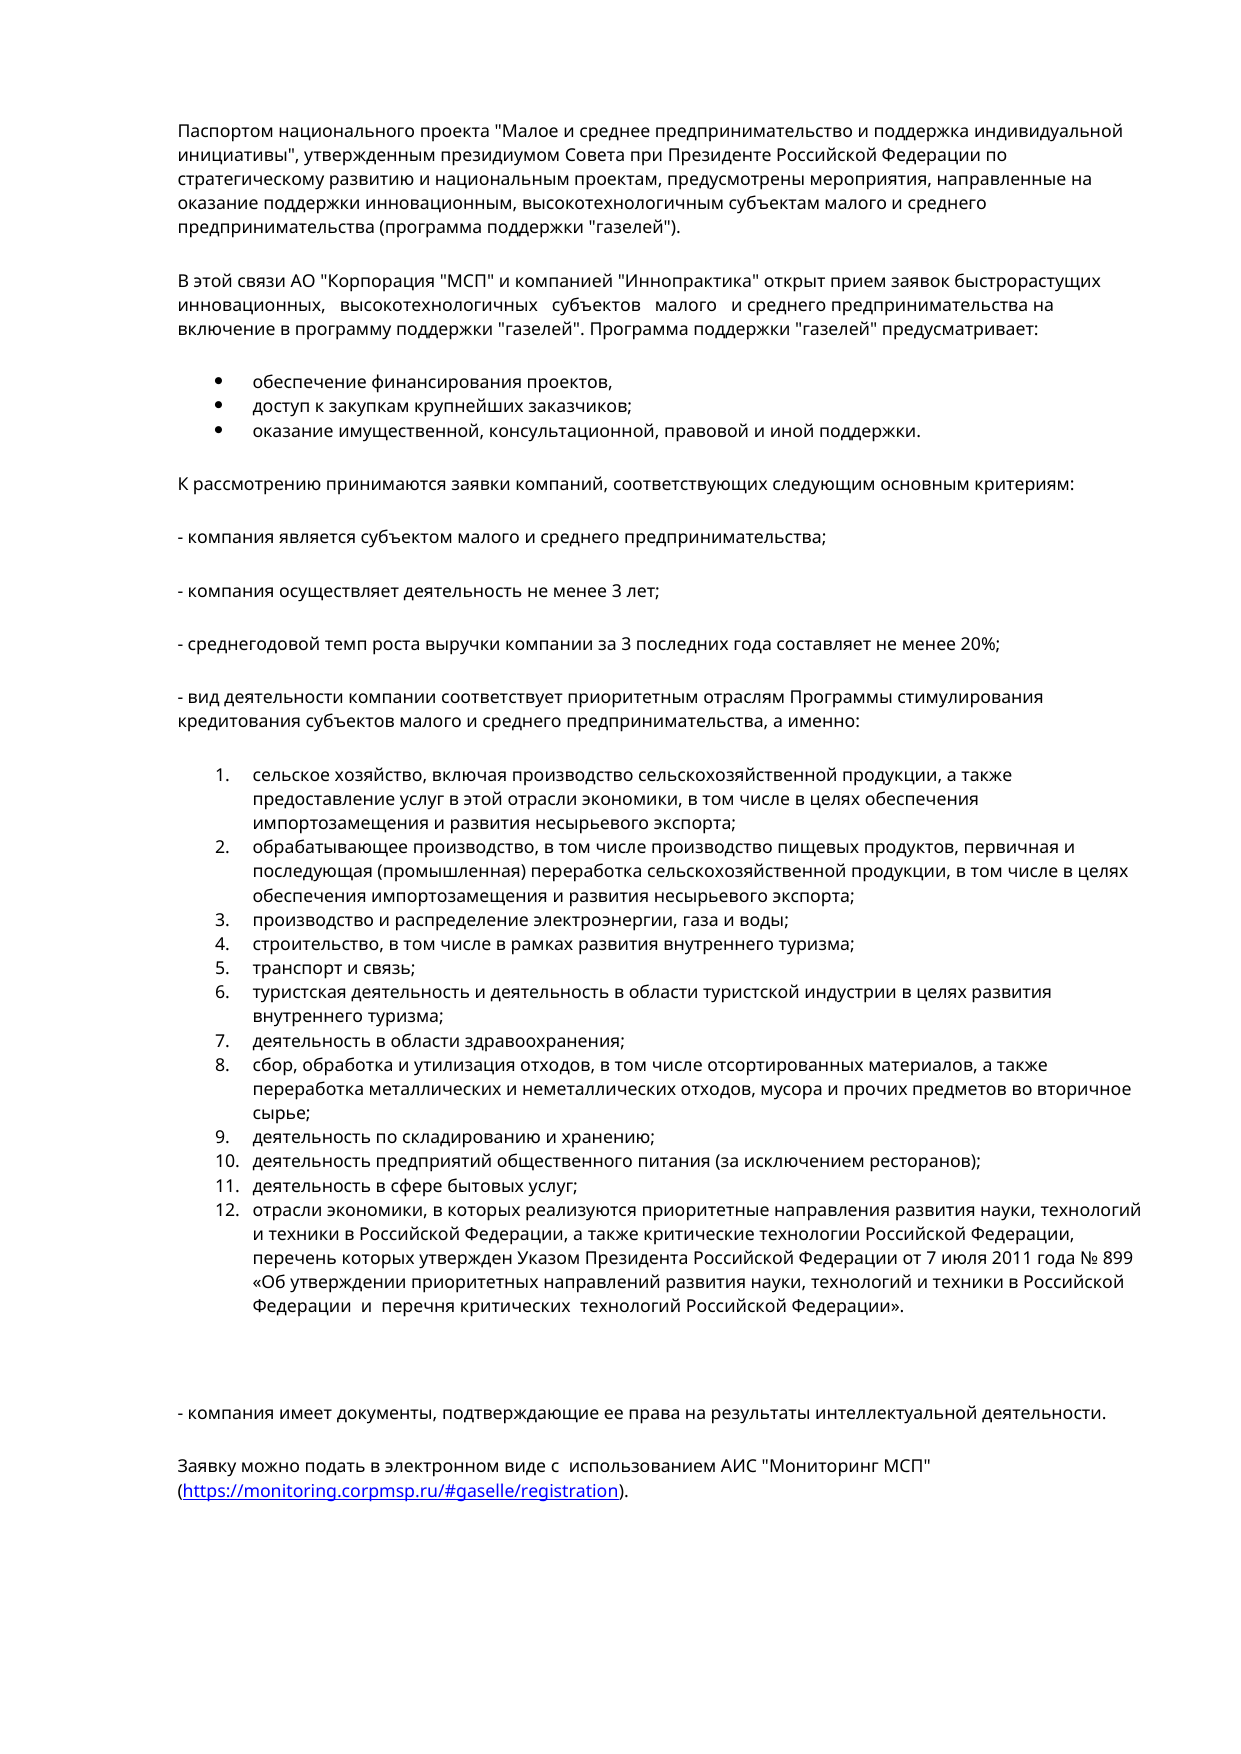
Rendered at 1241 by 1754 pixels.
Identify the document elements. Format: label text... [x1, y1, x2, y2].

text Паспортом национального проекта "Малое и среднее предпринимательство и поддержка индивидуальной инициативы", утвержденным президиумом Совета при Президенте Российской Федерации по стратегическому развитию и национальным проектам, предусмотрены мероприятия, направленные на оказание поддержки инновационным, высокотехнологичным субъектам малого и среднего предпринимательства (программа поддержки "газелей"). [177, 118, 1152, 239]
text В этой связи АО "Корпорация "МСП" и компанией "Иннопрактика" открыт прием заявок быстрорастущих инновационных, высокотехнологичных субъектов малого и среднего предпринимательства на включение в программу поддержки "газелей". Программа поддержки "газелей" предусматривает: [177, 268, 1152, 341]
list сельское хозяйство, включая производство сельскохозяйственной продукции, а также предоставление услуг в этой отрасли экономики, в том числе в целях обеспечения импортозамещения и развития несырьевого экспорта; [215, 762, 1152, 835]
text - компания имеет документы, подтверждающие ее права на результаты интеллектуальной деятельности. [177, 1401, 1152, 1425]
list обеспечение финансирования проектов, [215, 370, 1152, 394]
list строительство, в том числе в рамках развития внутреннего туризма; [215, 931, 1152, 956]
list транспорт и связь; [215, 956, 1152, 980]
list туристская деятельность и деятельность в области туристской индустрии в целях развития внутреннего туризма; [215, 980, 1152, 1028]
text - компания является субъектом малого и среднего предпринимательства; [177, 525, 1152, 549]
text - среднегодовой темп роста выручки компании за 3 последних года составляет не менее 20%; [177, 631, 1152, 656]
list производство и распределение электроэнергии, газа и воды; [215, 907, 1152, 931]
list обрабатывающее производство, в том числе производство пищевых продуктов, первичная и последующая (промышленная) переработка сельскохозяйственной продукции, в том числе в целях обеспечения импортозамещения и развития несырьевого экспорта; [215, 835, 1152, 907]
text Заявку можно подать в электронном виде с использованием AИC "Мониторинг МСП" (https://monitoring.corpmsp.ru/#gaselle/registration). [177, 1454, 1152, 1502]
text - компания осуществляет деятельность не менее 3 лет; [177, 578, 1152, 602]
list деятельность предприятий общественного питания (за исключением ресторанов); [215, 1149, 1152, 1173]
list доступ к закупкам крупнейших заказчиков; [215, 394, 1152, 418]
text К рассмотрению принимаются заявки компаний, соответствующих следующим основным критериям: [177, 471, 1152, 496]
list деятельность в сфере бытовых услуг; [215, 1173, 1152, 1197]
text - вид деятельности компании соответствует приоритетным отраслям Программы стимулирования кредитования субъектов малого и среднего предпринимательства, а именно: [177, 685, 1152, 733]
list отрасли экономики, в которых реализуются приоритетные направления развития науки, технологий и техники в Российской Федерации, а также критические технологии Российской Федерации, перечень которых утвержден Указом Президента Российской Федерации от 7 июля 2011 года № 899 «Об утверждении приоритетных направлений развития науки, технологий и техники в Российской Федерации и перечня критических технологий Российской Федерации». [215, 1197, 1152, 1318]
list деятельность по складированию и хранению; [215, 1125, 1152, 1149]
list сбор, обработка и утилизация отходов, в том числе отсортированных материалов, а также переработка металлических и неметаллических отходов, мусора и прочих предметов во вторичное сырье; [215, 1052, 1152, 1125]
list деятельность в области здравоохранения; [215, 1028, 1152, 1052]
list оказание имущественной, консультационной, правовой и иной поддержки. [215, 418, 1152, 442]
